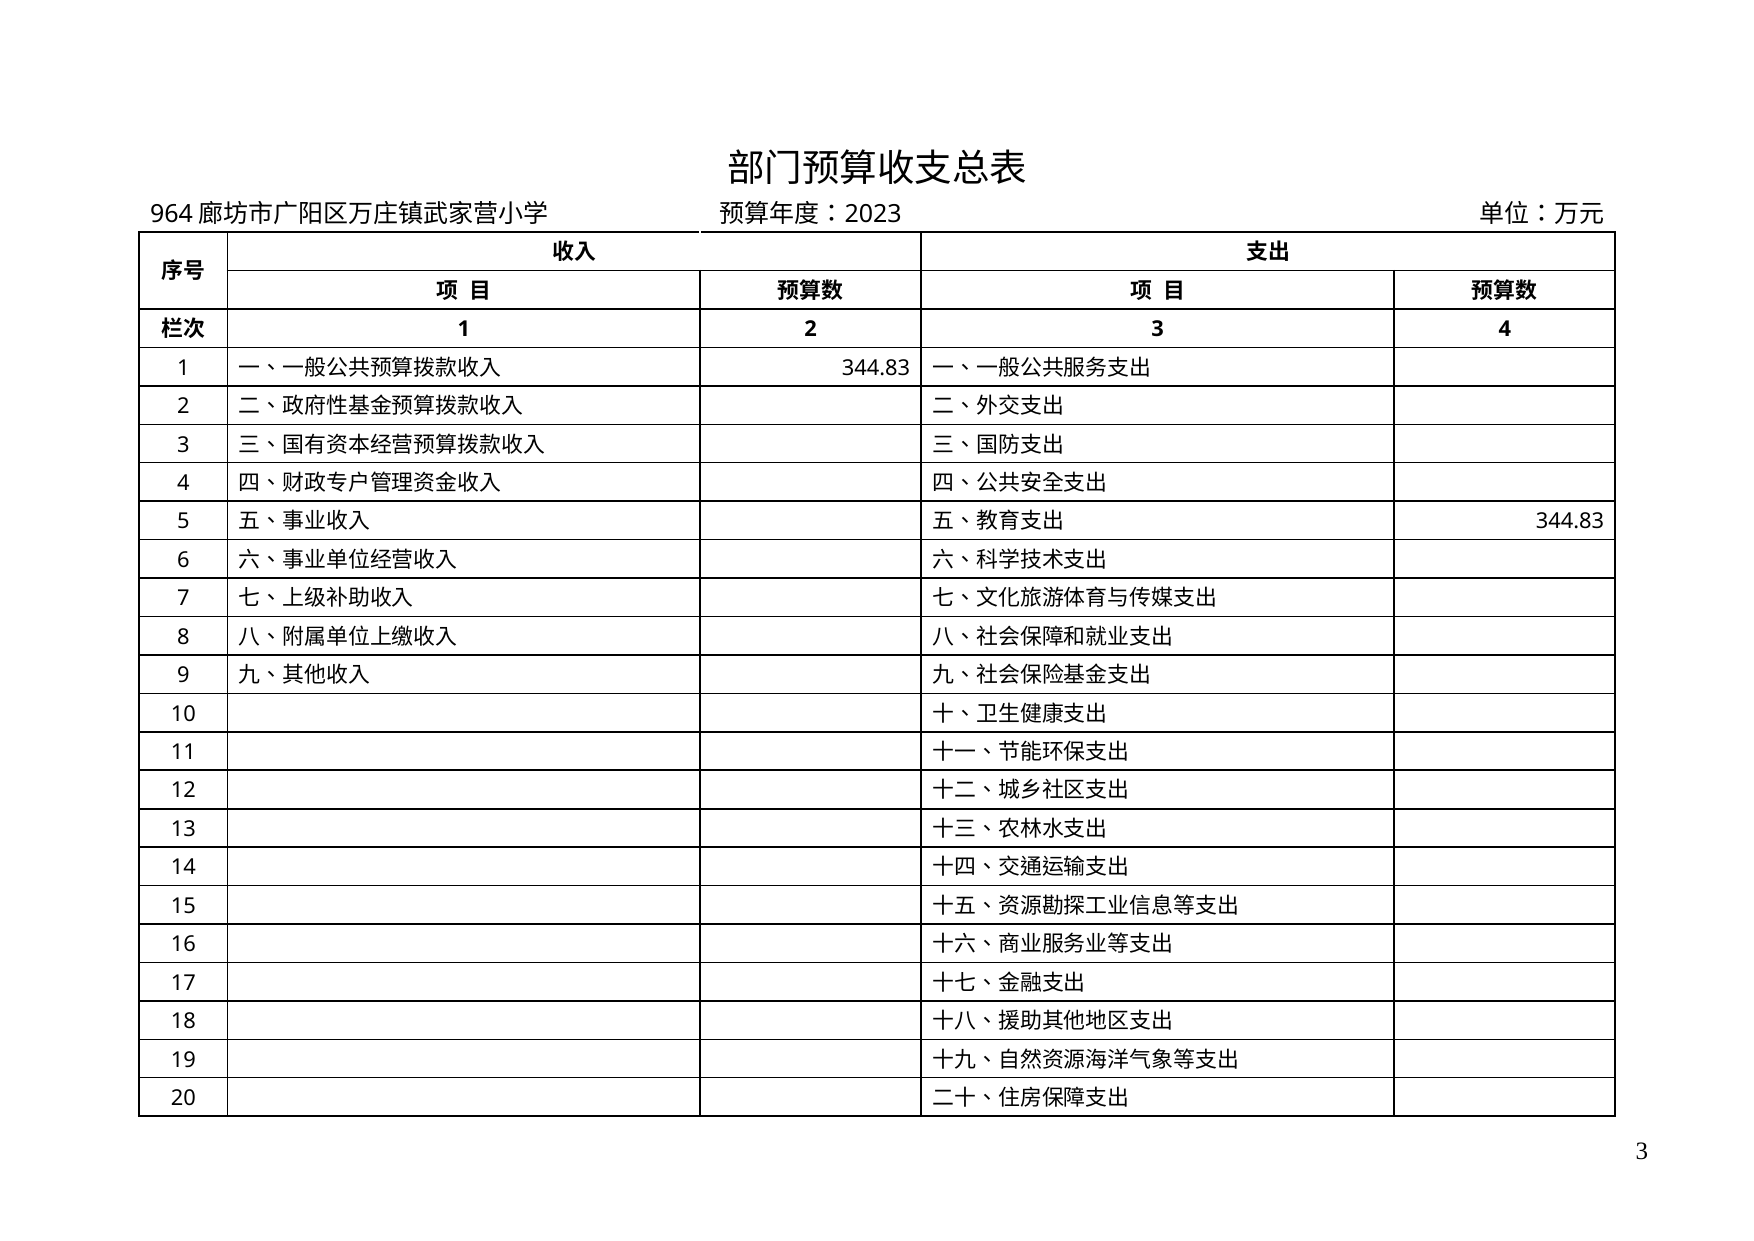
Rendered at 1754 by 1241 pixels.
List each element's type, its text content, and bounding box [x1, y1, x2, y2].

table_cell [701, 848, 920, 885]
table_cell 十九、自然资源海洋气象等支出 [922, 1040, 1393, 1077]
table_cell [1395, 694, 1614, 731]
table_cell [701, 810, 920, 846]
table_cell [1395, 540, 1614, 577]
table_cell 九、其他收入 [228, 656, 699, 692]
table_cell [701, 502, 920, 539]
table_cell 344.83 [1395, 502, 1614, 539]
table_cell [701, 733, 920, 769]
table_cell [701, 963, 920, 1000]
table_cell [701, 425, 920, 462]
table_cell 三、国防支出 [922, 425, 1393, 462]
table_header 964廊坊市广阳区万庄镇武家营小学 [140, 195, 699, 231]
table_cell [228, 694, 699, 731]
table_cell 14 [140, 848, 227, 885]
table_cell [228, 963, 699, 1000]
table_cell [1395, 810, 1614, 846]
table_cell [701, 387, 920, 423]
table_cell [701, 540, 920, 577]
table_cell 三、国有资本经营预算拨款收入 [228, 425, 699, 462]
table_cell 十六、商业服务业等支出 [922, 925, 1393, 962]
table_cell 六、事业单位经营收入 [228, 540, 699, 577]
table_cell 7 [140, 579, 227, 616]
table_cell [228, 771, 699, 808]
table_cell [228, 1002, 699, 1038]
table_cell 6 [140, 540, 227, 577]
table_cell [1395, 425, 1614, 462]
table_cell [1395, 656, 1614, 692]
table_cell [228, 733, 699, 769]
table_header 预算年度：2023 [701, 195, 920, 231]
table_cell [1395, 1040, 1614, 1077]
table_cell 十一、节能环保支出 [922, 733, 1393, 769]
table_cell 4 [140, 463, 227, 500]
table_cell [228, 1040, 699, 1077]
table_cell [1395, 925, 1614, 962]
table_cell 四、财政专户管理资金收入 [228, 463, 699, 500]
table_cell 一、一般公共预算拨款收入 [228, 348, 699, 385]
table_cell [1395, 771, 1614, 808]
table_cell 16 [140, 925, 227, 962]
table_cell [701, 694, 920, 731]
table_cell [1395, 1002, 1614, 1038]
table_cell 二十、住房保障支出 [922, 1078, 1393, 1115]
table_cell 支出 [922, 233, 1614, 270]
table_cell 二、政府性基金预算拨款收入 [228, 387, 699, 423]
table_cell 1 [140, 348, 227, 385]
table_cell 项 目 [228, 271, 699, 308]
table_cell [701, 617, 920, 654]
table_cell 11 [140, 733, 227, 769]
table_cell 20 [140, 1078, 227, 1115]
table_cell 十八、援助其他地区支出 [922, 1002, 1393, 1038]
table_cell 收入 [228, 233, 920, 270]
table_cell 十四、交通运输支出 [922, 848, 1393, 885]
table_cell 12 [140, 771, 227, 808]
table_cell 栏次 [140, 310, 227, 347]
table_cell 一、一般公共服务支出 [922, 348, 1393, 385]
table_cell [701, 463, 920, 500]
table_cell 十五、资源勘探工业信息等支出 [922, 886, 1393, 923]
table_cell 四、公共安全支出 [922, 463, 1393, 500]
table_cell [228, 848, 699, 885]
table_cell 10 [140, 694, 227, 731]
table_cell 17 [140, 963, 227, 1000]
table_cell 十、卫生健康支出 [922, 694, 1393, 731]
table_cell 预算数 [1395, 271, 1614, 308]
table_cell 3 [140, 425, 227, 462]
table_cell [701, 1078, 920, 1115]
table_cell [1395, 1078, 1614, 1115]
table_header 单位：万元 [922, 195, 1614, 231]
table_cell [701, 1040, 920, 1077]
table_cell 344.83 [701, 348, 920, 385]
table_cell 序号 [140, 233, 227, 308]
table_cell [701, 1002, 920, 1038]
table_cell [701, 656, 920, 692]
table_cell 五、教育支出 [922, 502, 1393, 539]
table_cell [228, 1078, 699, 1115]
table_cell [701, 886, 920, 923]
table_cell 九、社会保险基金支出 [922, 656, 1393, 692]
table_cell 19 [140, 1040, 227, 1077]
table_cell 15 [140, 886, 227, 923]
table_cell [701, 771, 920, 808]
table_cell [1395, 579, 1614, 616]
table_cell 预算数 [701, 271, 920, 308]
table_cell 5 [140, 502, 227, 539]
table_cell 1 [228, 310, 699, 347]
table_cell [1395, 617, 1614, 654]
table_cell 13 [140, 810, 227, 846]
table_cell [228, 886, 699, 923]
table_cell [1395, 886, 1614, 923]
table_cell 五、事业收入 [228, 502, 699, 539]
table_cell [1395, 463, 1614, 500]
table_cell 八、附属单位上缴收入 [228, 617, 699, 654]
table_cell 8 [140, 617, 227, 654]
table_cell 六、科学技术支出 [922, 540, 1393, 577]
table_cell 18 [140, 1002, 227, 1038]
table_cell 七、上级补助收入 [228, 579, 699, 616]
table_cell [1395, 848, 1614, 885]
table_cell [1395, 387, 1614, 423]
table_cell 七、文化旅游体育与传媒支出 [922, 579, 1393, 616]
table_cell 3 [922, 310, 1393, 347]
table_cell 十二、城乡社区支出 [922, 771, 1393, 808]
table_cell 十三、农林水支出 [922, 810, 1393, 846]
table_cell [228, 810, 699, 846]
table_cell [1395, 348, 1614, 385]
table_cell 十七、金融支出 [922, 963, 1393, 1000]
table_cell 2 [140, 387, 227, 423]
table_cell [1395, 733, 1614, 769]
table_cell [701, 579, 920, 616]
table_cell [701, 925, 920, 962]
table_cell 2 [701, 310, 920, 347]
table_cell 4 [1395, 310, 1614, 347]
table_cell [1395, 963, 1614, 1000]
text 部门预算收支总表 [106, 142, 1648, 193]
table_cell [228, 925, 699, 962]
table_cell 二、外交支出 [922, 387, 1393, 423]
table_cell 项 目 [922, 271, 1393, 308]
table_cell 八、社会保障和就业支出 [922, 617, 1393, 654]
table_cell 9 [140, 656, 227, 692]
